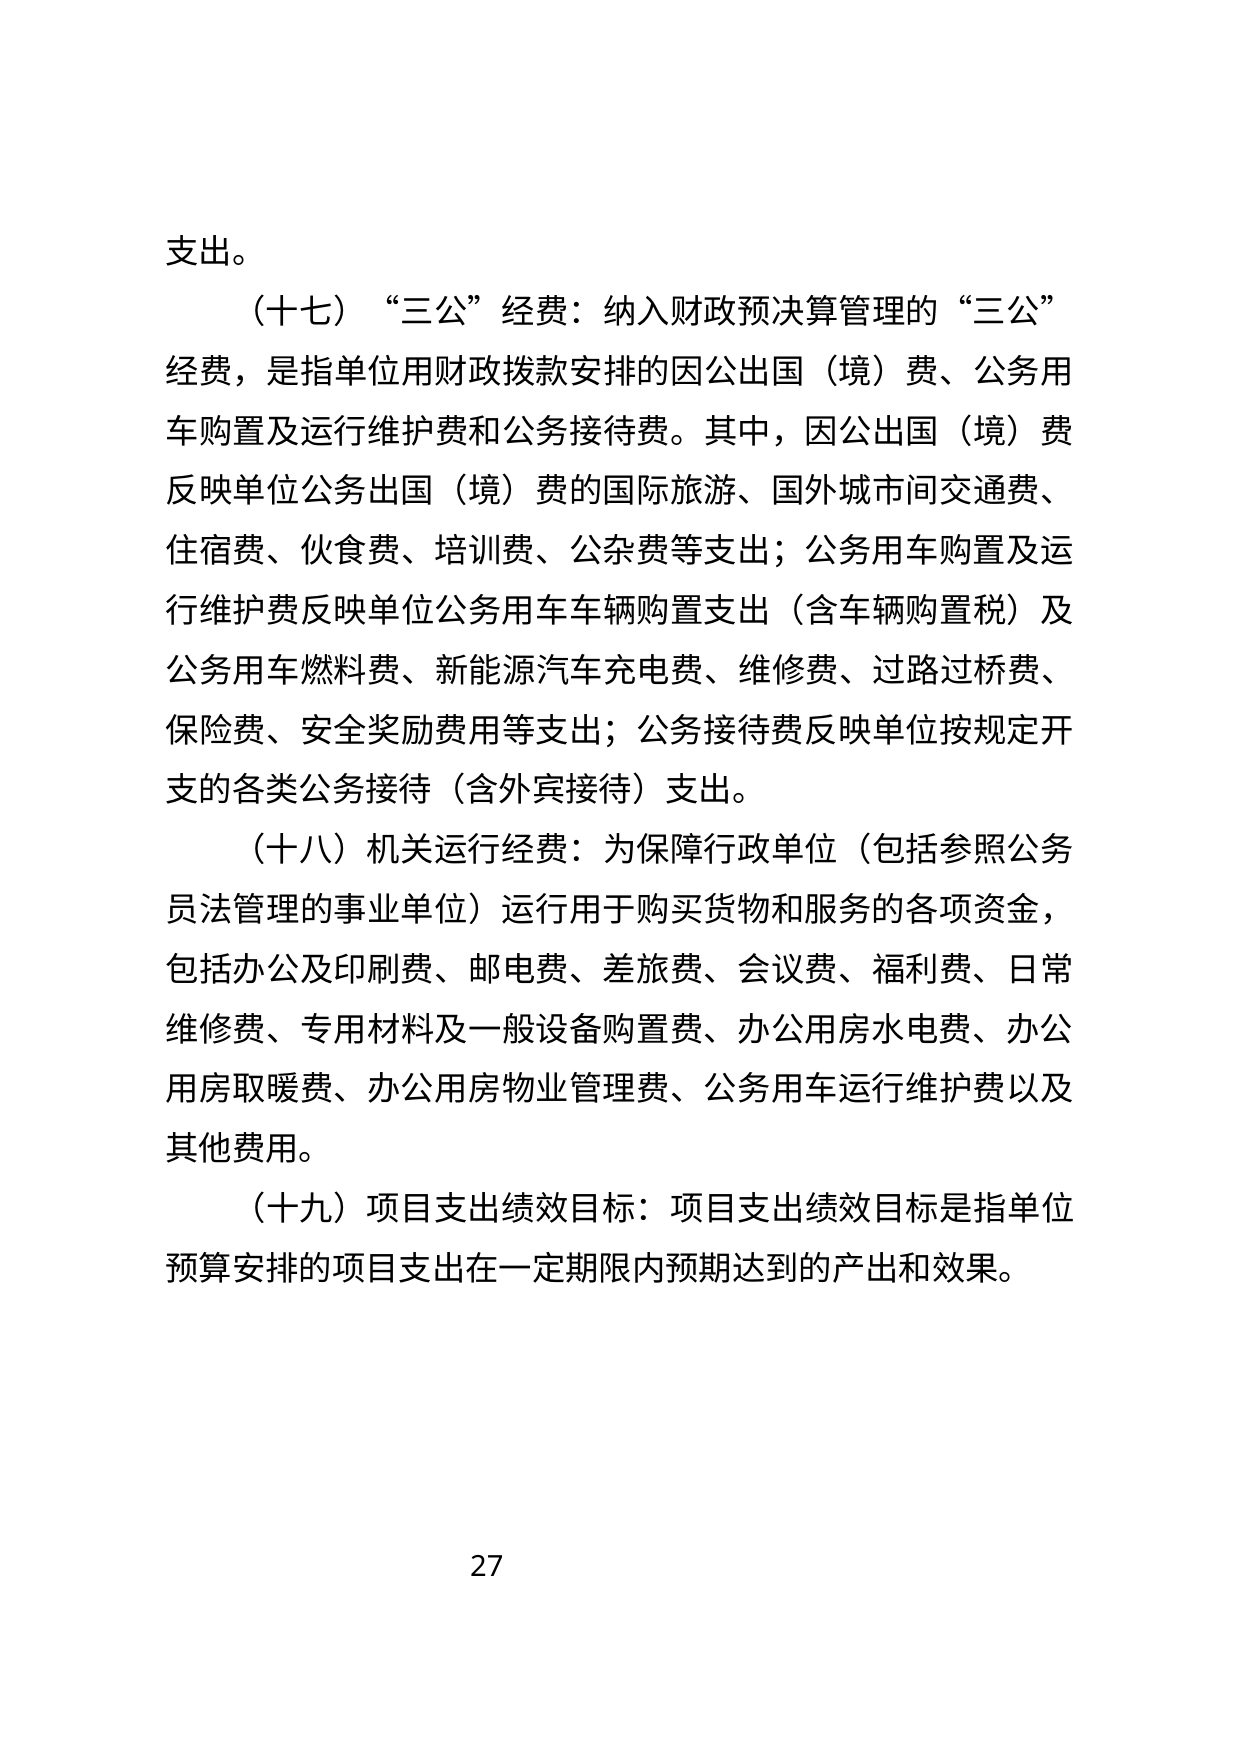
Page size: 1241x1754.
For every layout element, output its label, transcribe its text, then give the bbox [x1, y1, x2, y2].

text （十九）项目支出绩效目标：项目支出绩效目标是指单位预算安排的项目支出在一定期限内预期达到的产出和效果。 [165, 1176, 1075, 1296]
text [165, 219, 1075, 279]
text （十八）机关运行经费：为保障行政单位（包括参照公务员法管理的事业单位）运行用于购买货物和服务的各项资金，包括办公及印刷费、邮电费、差旅费、会议费、福利费、日常维修费、专用材料及一般设备购置费、办公用房水电费、办公用房取暖费、办公用房物业管理费、公务用车运行维护费以及其他费用。 [165, 817, 1075, 1176]
text （十七）“三公”经费：纳入财政预决算管理的“三公”经费，是指单位用财政拨款安排的因公出国（境）费、公务用车购置及运行维护费和公务接待费。其中，因公出国（境）费反映单位公务出国（境）费的国际旅游、国外城市间交通费、住宿费、伙食费、培训费、公杂费等支出；公务用车购置及运行维护费反映单位公务用车车辆购置支出（含车辆购置税）及公务用车燃料费、新能源汽车充电费、维修费、过路过桥费、保险费、安全奖励费用等支出；公务接待费反映单位按规定开支的各类公务接待（含外宾接待）支出。 [165, 279, 1075, 817]
